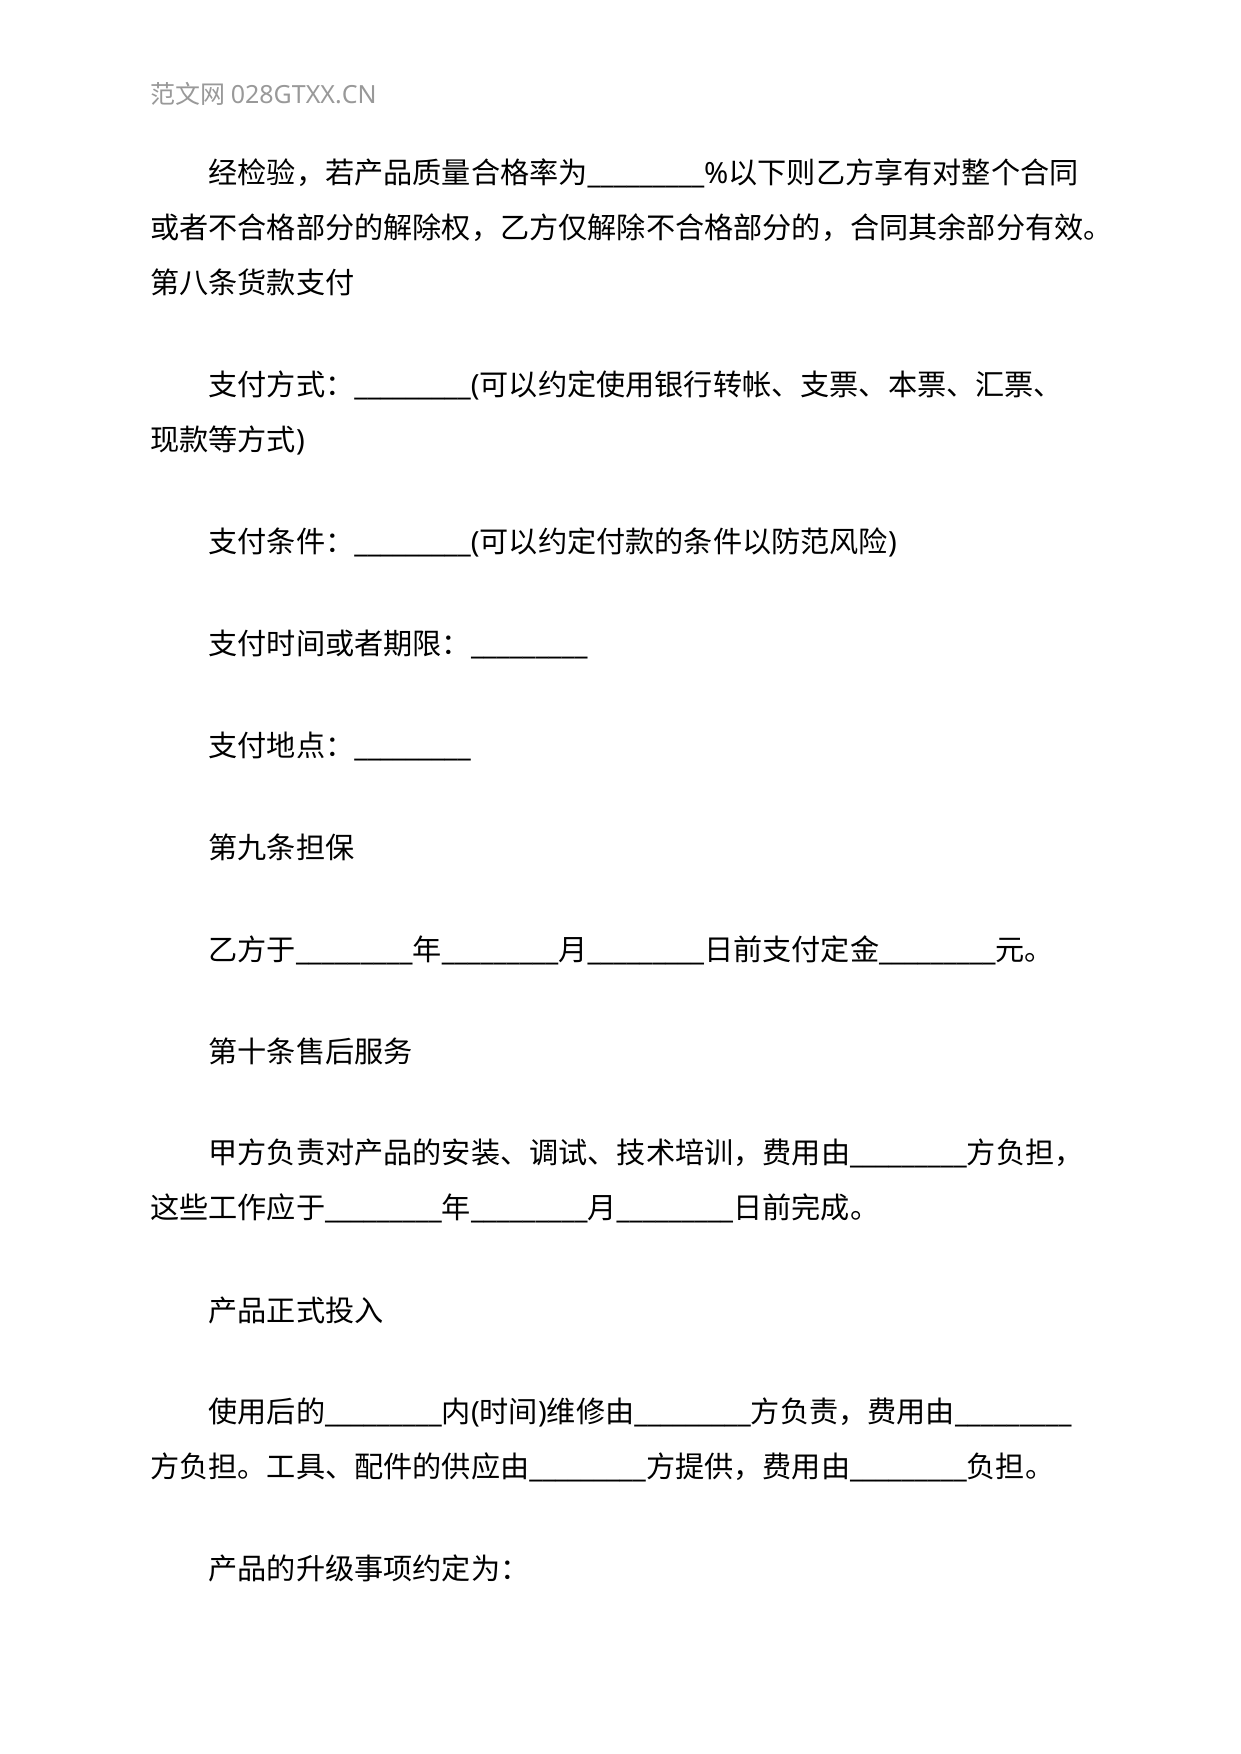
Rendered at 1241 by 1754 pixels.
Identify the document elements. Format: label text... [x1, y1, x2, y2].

text 使用后的_________内(时间)维修由_________方负责，费用由_________方负担。工具、配件的供应由_________方提供，费用由_________负担。 [150, 1389, 1090, 1486]
text 支付地点：_________ [150, 723, 1090, 765]
text 甲方负责对产品的安装、调试、技术培训，费用由_________方负担，这些工作应于_________年_________月_________日前完成。 [150, 1130, 1090, 1227]
text 乙方于_________年_________月_________日前支付定金_________元。 [150, 926, 1090, 969]
text 经检验，若产品质量合格率为_________%以下则乙方享有对整个合同或者不合格部分的解除权，乙方仅解除不合格部分的，合同其余部分有效。第八条货款支付 [150, 150, 1090, 302]
text 第九条担保 [150, 824, 1090, 867]
text 支付时间或者期限：_________ [150, 621, 1090, 663]
text 支付方式：_________(可以约定使用银行转帐、支票、本票、汇票、现款等方式) [150, 362, 1090, 459]
text 产品的升级事项约定为： [150, 1546, 1090, 1588]
text 产品正式投入 [150, 1287, 1090, 1329]
text 第十条售后服务 [150, 1028, 1090, 1071]
text 支付条件：_________(可以约定付款的条件以防范风险) [150, 519, 1090, 561]
